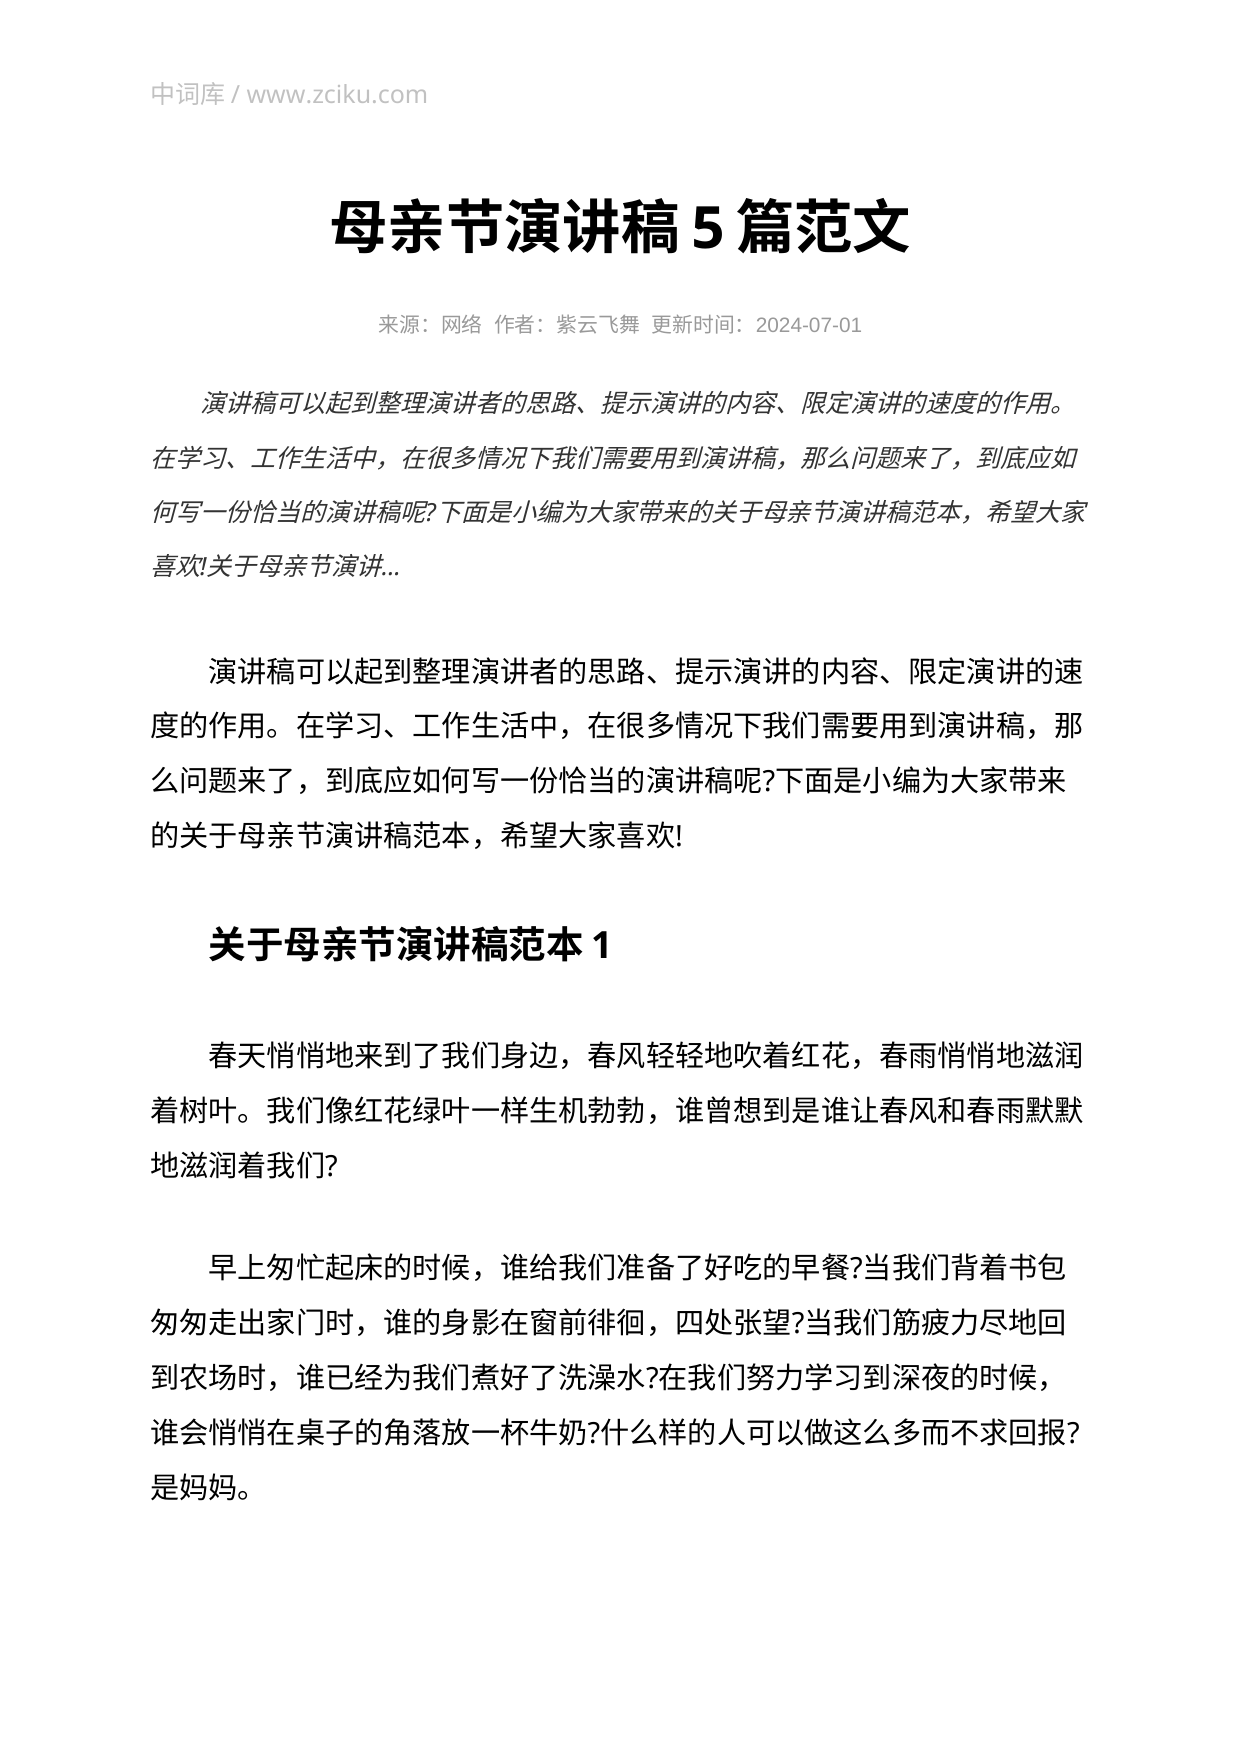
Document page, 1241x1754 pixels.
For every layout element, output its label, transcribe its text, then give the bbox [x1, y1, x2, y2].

text 春天悄悄地来到了我们身边，春风轻轻地吹着红花，春雨悄悄地滋润着树叶。我们像红花绿叶一样生机勃勃，谁曾想到是谁让春风和春雨默默地滋润着我们? [150, 1032, 1090, 1185]
text 来源：网络 作者：紫云飞舞 更新时间：2024-07-01 [150, 313, 1090, 337]
text 演讲稿可以起到整理演讲者的思路、提示演讲的内容、限定演讲的速度的作用。在学习、工作生活中，在很多情况下我们需要用到演讲稿，那么问题来了，到底应如何写一份恰当的演讲稿呢?下面是小编为大家带来的关于母亲节演讲稿范本，希望大家喜欢!关于母亲节演讲... [150, 384, 1090, 583]
text 关于母亲节演讲稿范本1 [150, 915, 1090, 969]
subtitle 母亲节演讲稿5篇范文 [150, 181, 1090, 266]
text 演讲稿可以起到整理演讲者的思路、提示演讲的内容、限定演讲的速度的作用。在学习、工作生活中，在很多情况下我们需要用到演讲稿，那么问题来了，到底应如何写一份恰当的演讲稿呢?下面是小编为大家带来的关于母亲节演讲稿范本，希望大家喜欢! [150, 648, 1090, 855]
text 早上匆忙起床的时候，谁给我们准备了好吃的早餐?当我们背着书包匆匆走出家门时，谁的身影在窗前徘徊，四处张望?当我们筋疲力尽地回到农场时，谁已经为我们煮好了洗澡水?在我们努力学习到深夜的时候，谁会悄悄在桌子的角落放一杯牛奶?什么样的人可以做这么多而不求回报?是妈妈。 [150, 1244, 1090, 1507]
